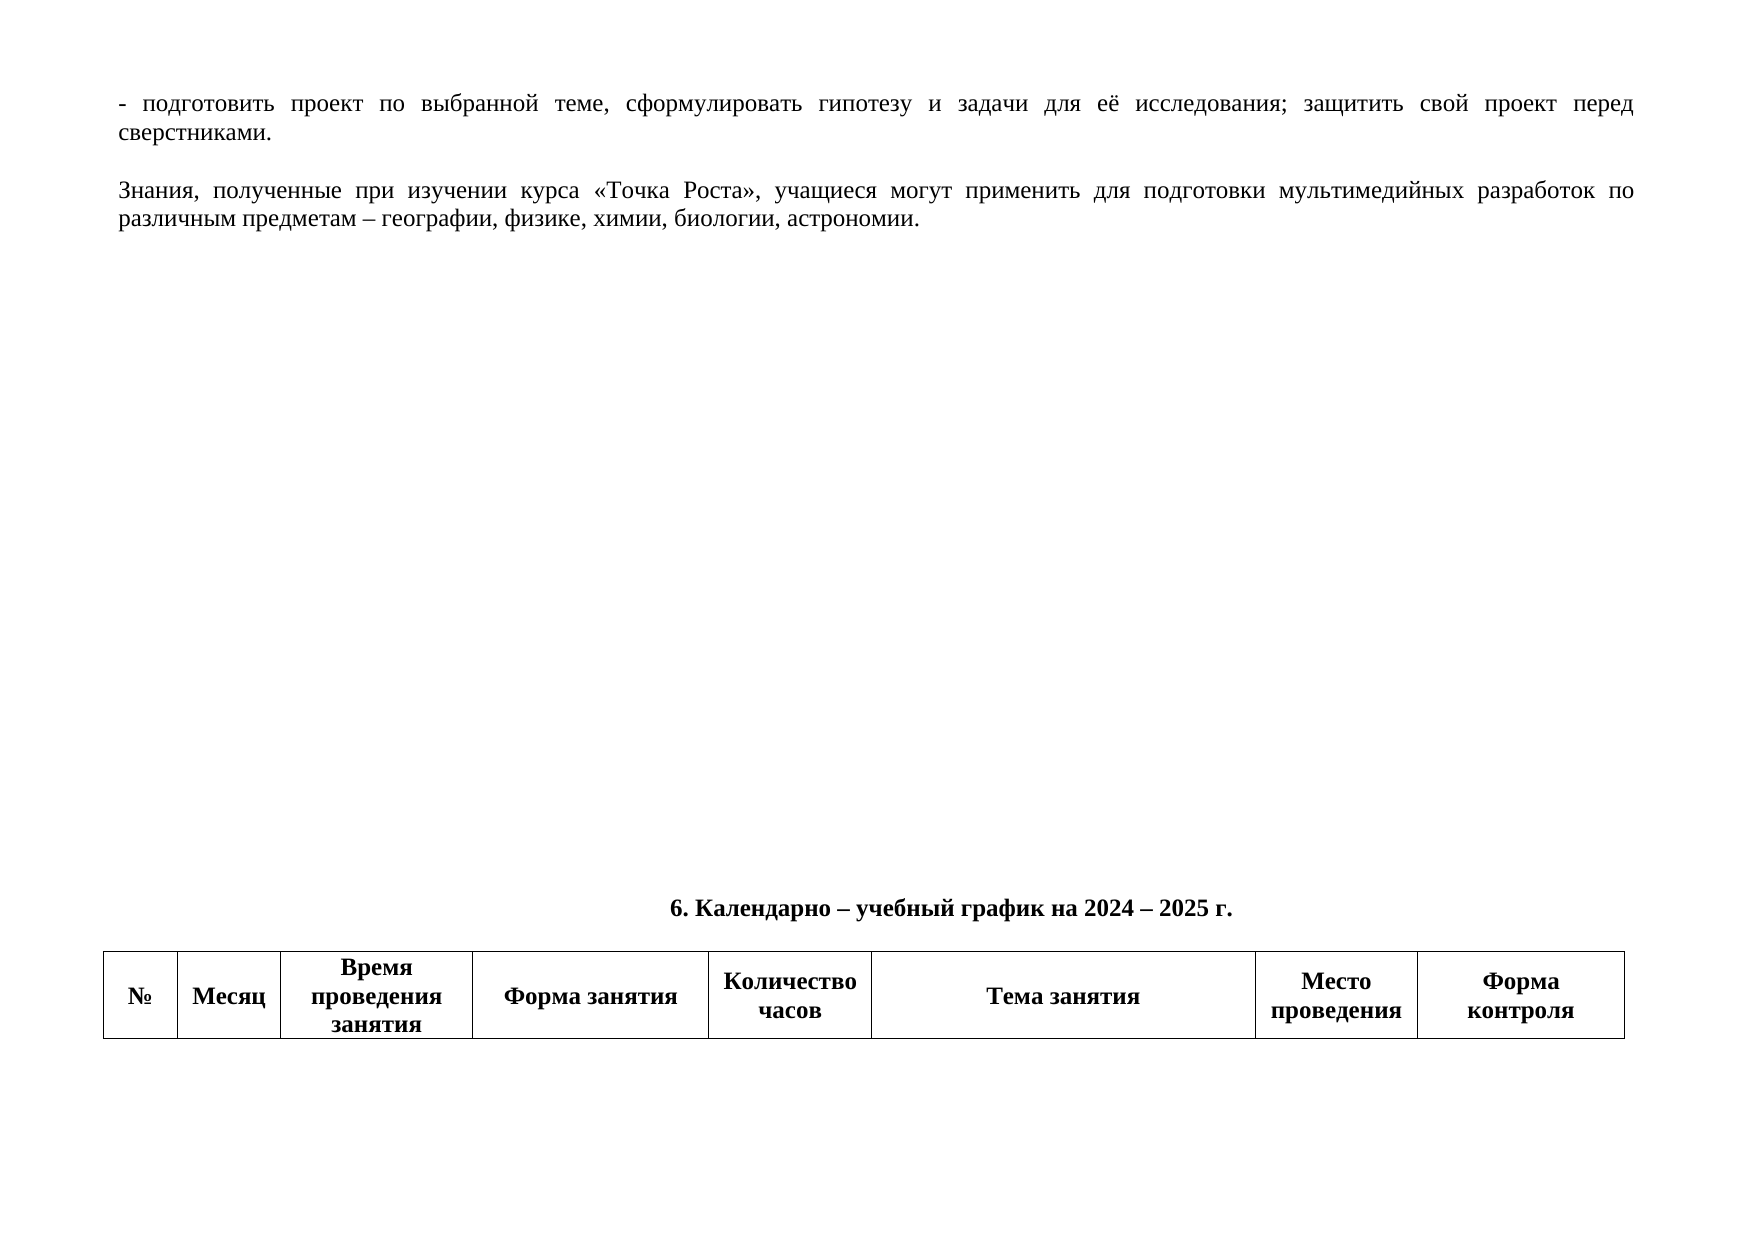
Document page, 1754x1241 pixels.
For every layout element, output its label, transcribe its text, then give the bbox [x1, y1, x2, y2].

table_header Форма занятия [473, 952, 708, 1038]
table_header Месяц [178, 952, 280, 1038]
text - подготовить проект по выбранной теме, сформулировать гипотезу и задачи для её исследования; защитить свой проект перед сверстниками. [118, 88, 1636, 146]
text Знания, полученные при изучении курса «Точка Роста», учащиеся могут применить для подготовки мультимедийных разработок по различным предметам – географии, физике, химии, биологии, астрономии. [118, 175, 1636, 232]
table_header Форма контроля [1418, 952, 1624, 1038]
table_header № [104, 952, 177, 1038]
table_header Место проведения [1256, 952, 1417, 1038]
table_header Количество часов [709, 952, 871, 1038]
table_header Тема занятия [872, 952, 1255, 1038]
table_header Время проведения занятия [281, 952, 472, 1038]
text 6. Календарно – учебный график на 2024 – 2025 г. [267, 893, 1636, 922]
